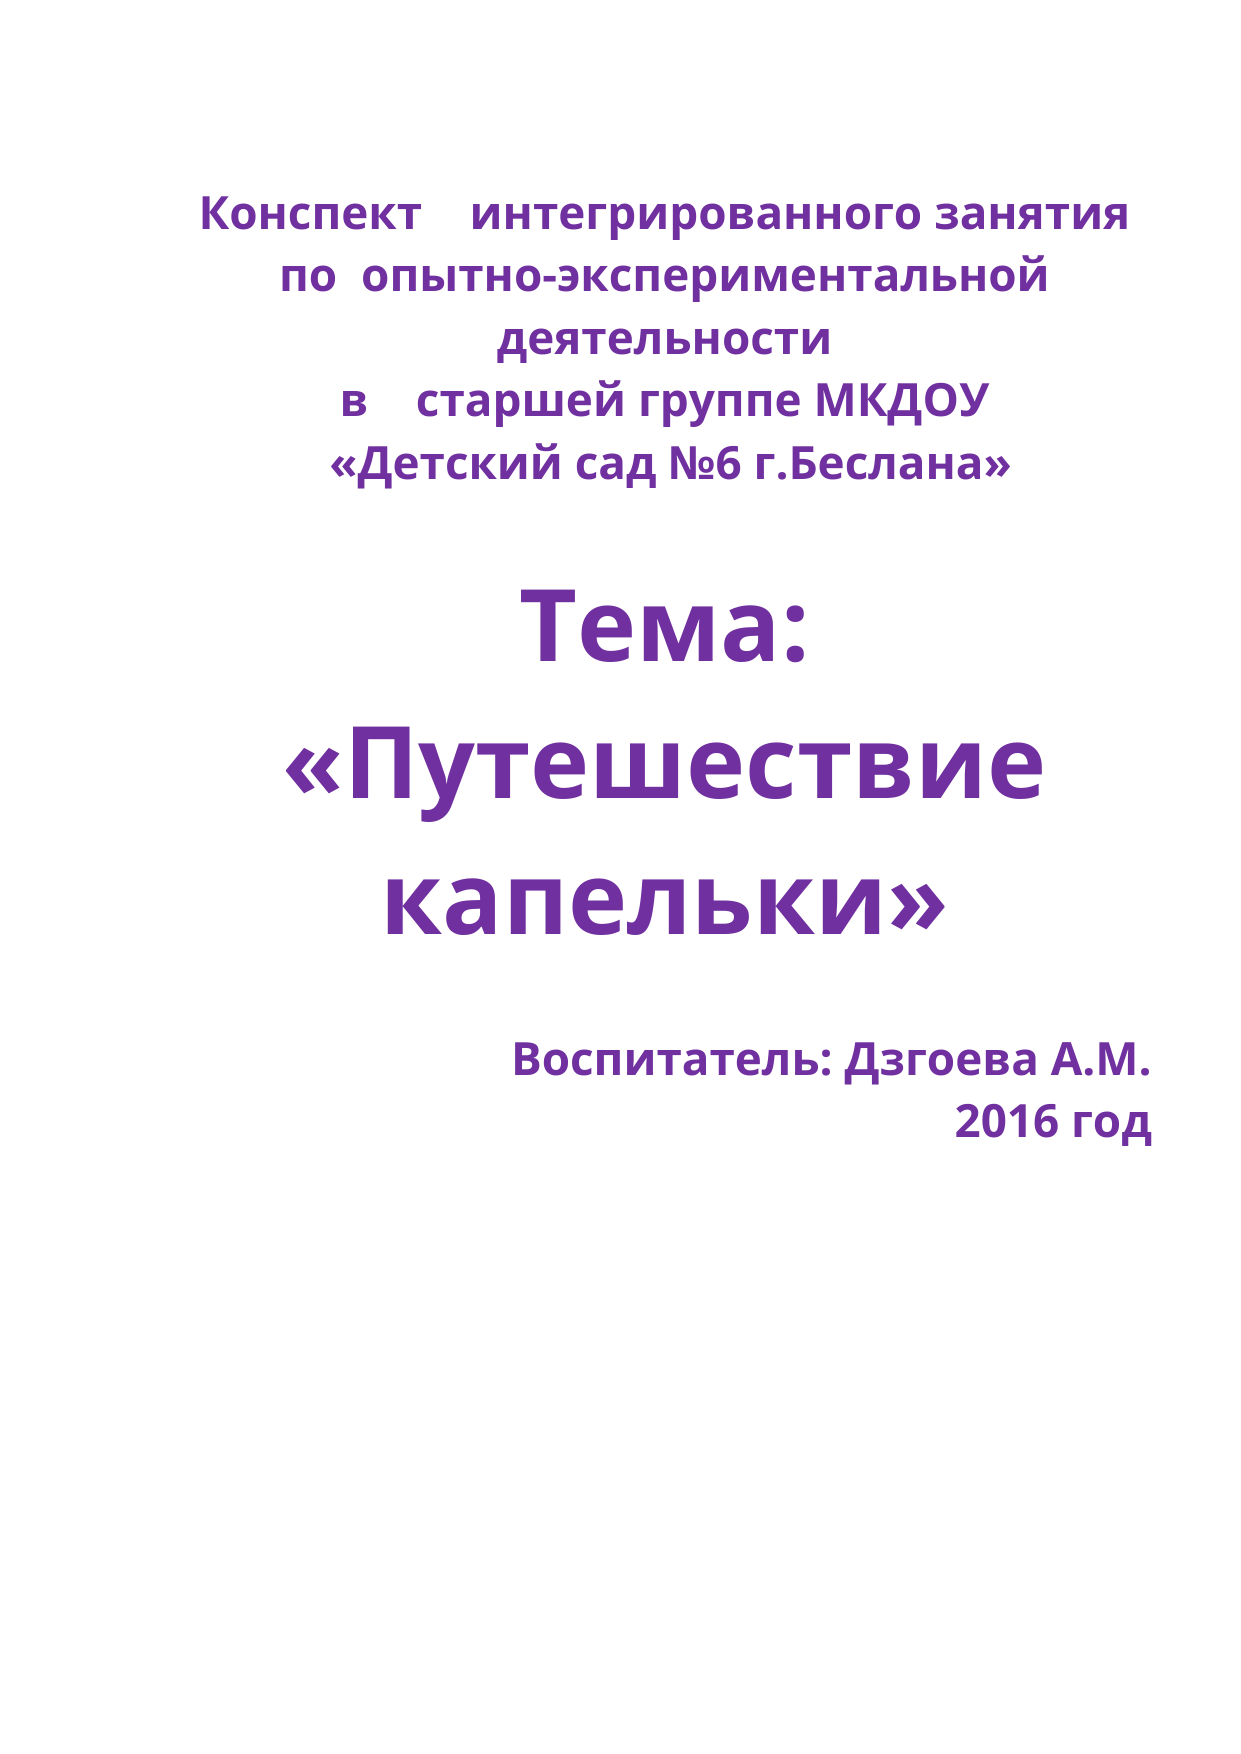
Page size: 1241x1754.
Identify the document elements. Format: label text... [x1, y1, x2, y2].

text «Детский сад №6 г.Беслана» [177, 430, 1152, 492]
text Конспект интегрированного занятия [177, 181, 1152, 243]
text в старшей группе МКДОУ [177, 368, 1152, 430]
text Тема: «Путешествие капельки» [177, 555, 1152, 964]
text Воспитатель: Дзгоева А.М. [177, 1026, 1152, 1088]
text по опытно-экспериментальной деятельности [177, 243, 1152, 368]
